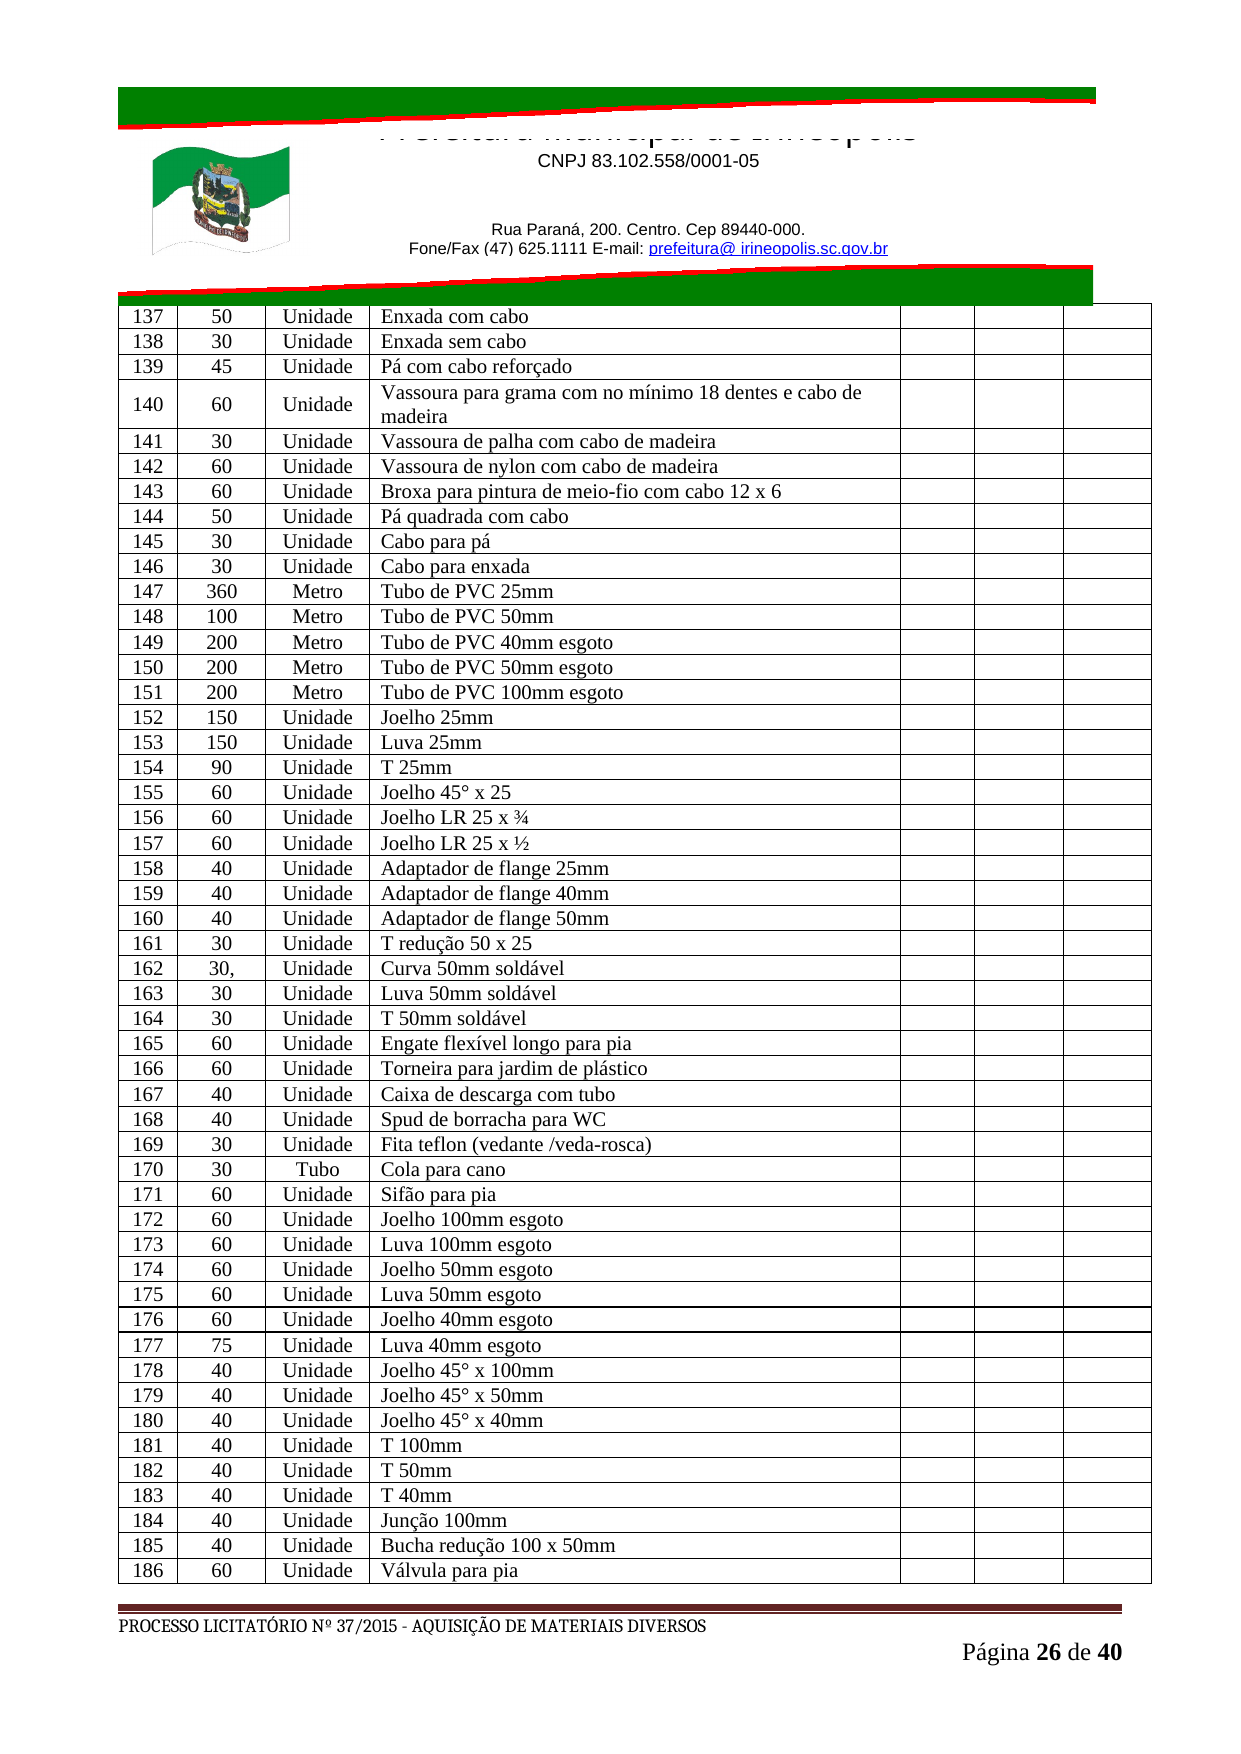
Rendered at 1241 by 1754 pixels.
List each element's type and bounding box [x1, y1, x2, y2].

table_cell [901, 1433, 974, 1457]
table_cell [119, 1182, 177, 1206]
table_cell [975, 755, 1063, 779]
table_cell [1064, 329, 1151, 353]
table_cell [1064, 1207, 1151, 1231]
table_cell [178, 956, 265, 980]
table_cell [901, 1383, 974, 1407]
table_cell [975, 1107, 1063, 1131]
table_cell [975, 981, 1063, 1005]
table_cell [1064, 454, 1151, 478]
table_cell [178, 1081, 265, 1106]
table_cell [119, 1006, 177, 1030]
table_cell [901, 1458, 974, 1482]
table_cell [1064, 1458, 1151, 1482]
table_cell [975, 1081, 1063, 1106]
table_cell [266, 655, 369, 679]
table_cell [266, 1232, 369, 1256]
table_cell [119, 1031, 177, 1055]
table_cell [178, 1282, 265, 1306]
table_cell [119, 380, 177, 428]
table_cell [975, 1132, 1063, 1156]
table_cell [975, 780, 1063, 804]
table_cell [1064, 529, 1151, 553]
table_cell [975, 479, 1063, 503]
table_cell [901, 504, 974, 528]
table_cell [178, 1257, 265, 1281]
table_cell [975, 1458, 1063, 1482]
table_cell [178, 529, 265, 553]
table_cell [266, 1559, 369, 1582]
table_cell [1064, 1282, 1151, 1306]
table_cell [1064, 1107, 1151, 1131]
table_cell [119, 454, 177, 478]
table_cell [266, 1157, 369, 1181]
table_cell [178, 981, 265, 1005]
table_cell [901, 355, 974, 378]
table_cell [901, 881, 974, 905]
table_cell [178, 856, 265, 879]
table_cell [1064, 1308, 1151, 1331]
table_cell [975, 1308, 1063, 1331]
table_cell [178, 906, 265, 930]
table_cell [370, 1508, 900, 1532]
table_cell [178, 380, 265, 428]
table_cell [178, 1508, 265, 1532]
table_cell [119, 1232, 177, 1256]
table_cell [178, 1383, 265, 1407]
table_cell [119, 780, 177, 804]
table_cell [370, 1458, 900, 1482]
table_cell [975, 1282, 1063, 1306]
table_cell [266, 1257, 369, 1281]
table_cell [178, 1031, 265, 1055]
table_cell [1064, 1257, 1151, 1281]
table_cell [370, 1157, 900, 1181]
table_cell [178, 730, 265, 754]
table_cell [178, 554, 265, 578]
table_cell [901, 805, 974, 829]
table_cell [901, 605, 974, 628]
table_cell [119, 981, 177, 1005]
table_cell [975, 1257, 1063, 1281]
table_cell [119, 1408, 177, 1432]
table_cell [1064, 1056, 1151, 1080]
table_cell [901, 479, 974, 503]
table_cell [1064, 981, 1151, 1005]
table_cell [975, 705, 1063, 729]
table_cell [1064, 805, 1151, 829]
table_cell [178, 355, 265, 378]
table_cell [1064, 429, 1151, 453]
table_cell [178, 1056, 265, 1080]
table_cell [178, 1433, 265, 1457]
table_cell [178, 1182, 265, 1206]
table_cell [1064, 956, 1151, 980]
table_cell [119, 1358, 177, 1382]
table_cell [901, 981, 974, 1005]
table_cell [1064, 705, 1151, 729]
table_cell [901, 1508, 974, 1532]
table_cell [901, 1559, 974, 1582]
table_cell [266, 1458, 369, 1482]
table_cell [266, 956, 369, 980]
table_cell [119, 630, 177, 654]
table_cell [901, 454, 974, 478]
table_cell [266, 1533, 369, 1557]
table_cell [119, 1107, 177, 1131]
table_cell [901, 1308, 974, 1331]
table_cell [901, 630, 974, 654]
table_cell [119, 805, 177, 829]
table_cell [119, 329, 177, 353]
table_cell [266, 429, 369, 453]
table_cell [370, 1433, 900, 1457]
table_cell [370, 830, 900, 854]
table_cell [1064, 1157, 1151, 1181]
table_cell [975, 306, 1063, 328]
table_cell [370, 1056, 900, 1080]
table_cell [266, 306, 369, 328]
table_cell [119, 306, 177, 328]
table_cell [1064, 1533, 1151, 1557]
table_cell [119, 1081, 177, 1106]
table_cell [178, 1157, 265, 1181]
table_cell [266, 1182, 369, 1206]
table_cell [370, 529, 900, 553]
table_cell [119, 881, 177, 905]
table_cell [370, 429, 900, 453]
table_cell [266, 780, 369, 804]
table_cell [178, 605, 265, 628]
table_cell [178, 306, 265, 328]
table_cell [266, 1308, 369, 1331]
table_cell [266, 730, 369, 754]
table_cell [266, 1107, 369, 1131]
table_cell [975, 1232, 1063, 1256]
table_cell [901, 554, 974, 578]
picture [118, 87, 1096, 306]
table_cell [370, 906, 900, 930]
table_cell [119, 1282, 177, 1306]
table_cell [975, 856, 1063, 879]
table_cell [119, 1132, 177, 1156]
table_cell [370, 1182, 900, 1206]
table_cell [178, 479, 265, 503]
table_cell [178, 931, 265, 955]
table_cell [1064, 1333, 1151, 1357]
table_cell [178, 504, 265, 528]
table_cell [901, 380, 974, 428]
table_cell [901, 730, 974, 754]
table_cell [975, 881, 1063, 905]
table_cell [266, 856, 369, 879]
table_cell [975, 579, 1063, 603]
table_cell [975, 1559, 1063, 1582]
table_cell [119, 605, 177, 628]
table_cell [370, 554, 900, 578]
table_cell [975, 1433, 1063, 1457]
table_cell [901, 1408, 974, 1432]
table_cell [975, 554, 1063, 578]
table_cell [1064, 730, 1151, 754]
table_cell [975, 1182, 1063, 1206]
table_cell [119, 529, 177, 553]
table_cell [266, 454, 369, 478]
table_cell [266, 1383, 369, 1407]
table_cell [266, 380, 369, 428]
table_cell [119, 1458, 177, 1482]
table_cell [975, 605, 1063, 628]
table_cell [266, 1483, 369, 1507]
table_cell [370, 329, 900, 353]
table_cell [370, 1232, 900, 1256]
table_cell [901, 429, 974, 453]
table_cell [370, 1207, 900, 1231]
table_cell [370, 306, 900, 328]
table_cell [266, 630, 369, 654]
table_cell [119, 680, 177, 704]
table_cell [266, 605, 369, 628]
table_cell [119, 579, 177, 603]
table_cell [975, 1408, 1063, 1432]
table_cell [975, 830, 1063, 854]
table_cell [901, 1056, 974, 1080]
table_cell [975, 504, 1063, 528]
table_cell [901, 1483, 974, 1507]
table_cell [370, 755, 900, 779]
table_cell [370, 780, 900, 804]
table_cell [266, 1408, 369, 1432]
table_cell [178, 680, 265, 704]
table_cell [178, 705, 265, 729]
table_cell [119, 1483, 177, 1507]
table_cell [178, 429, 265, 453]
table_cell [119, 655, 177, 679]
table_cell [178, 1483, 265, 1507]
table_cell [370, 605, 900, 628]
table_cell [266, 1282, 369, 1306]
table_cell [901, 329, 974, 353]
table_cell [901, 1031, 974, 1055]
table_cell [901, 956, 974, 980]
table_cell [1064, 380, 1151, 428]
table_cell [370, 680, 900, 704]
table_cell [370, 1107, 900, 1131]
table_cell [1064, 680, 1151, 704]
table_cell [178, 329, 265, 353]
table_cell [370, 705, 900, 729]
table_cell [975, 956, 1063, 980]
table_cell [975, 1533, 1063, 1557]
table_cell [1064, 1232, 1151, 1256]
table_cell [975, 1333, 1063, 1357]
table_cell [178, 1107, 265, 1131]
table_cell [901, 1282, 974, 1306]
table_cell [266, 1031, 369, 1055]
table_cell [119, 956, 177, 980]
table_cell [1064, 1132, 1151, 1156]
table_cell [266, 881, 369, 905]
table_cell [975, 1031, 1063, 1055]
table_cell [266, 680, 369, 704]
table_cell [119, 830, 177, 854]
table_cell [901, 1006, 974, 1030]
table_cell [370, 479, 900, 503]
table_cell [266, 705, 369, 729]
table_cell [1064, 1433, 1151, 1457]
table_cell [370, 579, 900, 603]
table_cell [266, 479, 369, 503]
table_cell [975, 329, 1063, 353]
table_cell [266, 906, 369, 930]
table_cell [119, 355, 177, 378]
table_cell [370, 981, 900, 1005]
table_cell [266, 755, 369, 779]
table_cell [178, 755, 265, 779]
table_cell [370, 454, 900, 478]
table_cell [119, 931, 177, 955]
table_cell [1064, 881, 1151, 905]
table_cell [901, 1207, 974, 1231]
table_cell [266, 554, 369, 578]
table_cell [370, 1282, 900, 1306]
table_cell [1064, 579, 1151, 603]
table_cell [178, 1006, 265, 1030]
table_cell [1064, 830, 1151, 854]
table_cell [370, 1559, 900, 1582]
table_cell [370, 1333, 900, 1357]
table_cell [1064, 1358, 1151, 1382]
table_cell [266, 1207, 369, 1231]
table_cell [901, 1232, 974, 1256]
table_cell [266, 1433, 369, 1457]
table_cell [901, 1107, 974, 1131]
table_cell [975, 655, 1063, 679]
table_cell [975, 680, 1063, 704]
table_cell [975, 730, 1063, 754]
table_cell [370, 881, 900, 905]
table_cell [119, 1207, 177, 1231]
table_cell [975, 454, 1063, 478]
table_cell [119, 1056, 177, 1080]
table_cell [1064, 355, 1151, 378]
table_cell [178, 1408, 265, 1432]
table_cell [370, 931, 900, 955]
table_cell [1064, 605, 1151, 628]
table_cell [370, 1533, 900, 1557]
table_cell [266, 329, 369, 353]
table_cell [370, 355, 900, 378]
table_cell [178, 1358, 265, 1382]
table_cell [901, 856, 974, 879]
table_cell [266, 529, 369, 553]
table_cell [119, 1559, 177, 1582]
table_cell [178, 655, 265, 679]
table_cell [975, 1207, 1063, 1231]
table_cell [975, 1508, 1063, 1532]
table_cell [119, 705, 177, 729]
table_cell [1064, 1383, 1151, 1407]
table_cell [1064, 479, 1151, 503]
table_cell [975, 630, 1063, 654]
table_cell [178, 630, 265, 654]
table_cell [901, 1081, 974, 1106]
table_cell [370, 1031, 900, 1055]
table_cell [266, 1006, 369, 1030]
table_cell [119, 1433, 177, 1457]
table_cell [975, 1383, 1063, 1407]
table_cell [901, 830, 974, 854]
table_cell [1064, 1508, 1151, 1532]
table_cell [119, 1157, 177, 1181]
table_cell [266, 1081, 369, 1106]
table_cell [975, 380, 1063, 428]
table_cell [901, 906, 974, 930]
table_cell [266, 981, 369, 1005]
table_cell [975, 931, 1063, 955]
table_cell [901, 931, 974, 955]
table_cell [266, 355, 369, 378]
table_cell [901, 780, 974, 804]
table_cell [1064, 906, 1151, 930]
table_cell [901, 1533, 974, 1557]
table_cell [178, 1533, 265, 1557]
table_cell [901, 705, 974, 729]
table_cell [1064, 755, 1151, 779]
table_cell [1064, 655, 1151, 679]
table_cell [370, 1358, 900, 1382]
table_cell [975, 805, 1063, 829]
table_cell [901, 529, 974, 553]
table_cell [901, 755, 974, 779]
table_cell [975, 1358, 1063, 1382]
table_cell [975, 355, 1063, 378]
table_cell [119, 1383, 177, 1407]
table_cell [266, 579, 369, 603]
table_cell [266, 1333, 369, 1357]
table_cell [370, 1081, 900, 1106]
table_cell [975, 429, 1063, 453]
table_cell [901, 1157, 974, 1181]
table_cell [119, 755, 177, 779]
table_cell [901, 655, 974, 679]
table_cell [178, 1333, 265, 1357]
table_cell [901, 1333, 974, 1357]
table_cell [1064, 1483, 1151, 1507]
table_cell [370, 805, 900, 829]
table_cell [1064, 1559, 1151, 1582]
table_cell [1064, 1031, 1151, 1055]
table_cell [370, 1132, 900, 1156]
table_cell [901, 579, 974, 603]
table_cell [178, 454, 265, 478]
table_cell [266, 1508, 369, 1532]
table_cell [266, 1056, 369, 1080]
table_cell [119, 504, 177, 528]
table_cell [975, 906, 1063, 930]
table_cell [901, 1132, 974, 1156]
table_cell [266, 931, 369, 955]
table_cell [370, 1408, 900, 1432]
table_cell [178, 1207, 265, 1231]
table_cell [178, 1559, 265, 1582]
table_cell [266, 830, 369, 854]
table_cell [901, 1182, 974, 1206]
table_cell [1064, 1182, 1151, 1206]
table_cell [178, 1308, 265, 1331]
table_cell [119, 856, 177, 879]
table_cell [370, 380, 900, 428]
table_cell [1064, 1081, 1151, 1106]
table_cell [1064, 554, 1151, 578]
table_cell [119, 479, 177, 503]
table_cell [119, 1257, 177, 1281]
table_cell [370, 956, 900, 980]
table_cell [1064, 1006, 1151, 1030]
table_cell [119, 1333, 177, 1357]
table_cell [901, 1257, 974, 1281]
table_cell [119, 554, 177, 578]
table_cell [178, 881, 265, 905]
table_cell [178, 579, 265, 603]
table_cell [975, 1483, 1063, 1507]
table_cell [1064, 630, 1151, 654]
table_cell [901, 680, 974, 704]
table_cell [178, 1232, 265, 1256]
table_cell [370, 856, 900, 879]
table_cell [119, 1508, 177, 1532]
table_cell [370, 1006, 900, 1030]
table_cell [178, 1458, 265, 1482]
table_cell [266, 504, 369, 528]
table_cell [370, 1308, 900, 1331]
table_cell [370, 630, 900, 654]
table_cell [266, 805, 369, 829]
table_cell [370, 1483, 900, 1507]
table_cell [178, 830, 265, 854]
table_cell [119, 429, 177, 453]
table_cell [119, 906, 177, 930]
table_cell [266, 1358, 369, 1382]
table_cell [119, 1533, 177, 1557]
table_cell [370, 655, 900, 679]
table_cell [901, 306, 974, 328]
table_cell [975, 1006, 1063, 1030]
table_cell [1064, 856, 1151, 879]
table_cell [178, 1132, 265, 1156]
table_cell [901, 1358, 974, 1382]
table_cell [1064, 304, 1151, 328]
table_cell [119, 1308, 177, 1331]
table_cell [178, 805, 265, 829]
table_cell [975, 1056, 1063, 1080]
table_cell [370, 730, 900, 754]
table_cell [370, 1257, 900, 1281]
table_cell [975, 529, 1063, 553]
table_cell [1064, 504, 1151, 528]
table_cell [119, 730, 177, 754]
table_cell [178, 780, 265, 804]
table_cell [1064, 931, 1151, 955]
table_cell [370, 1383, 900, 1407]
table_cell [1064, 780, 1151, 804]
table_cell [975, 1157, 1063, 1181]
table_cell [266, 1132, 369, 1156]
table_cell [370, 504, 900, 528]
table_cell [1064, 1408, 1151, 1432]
